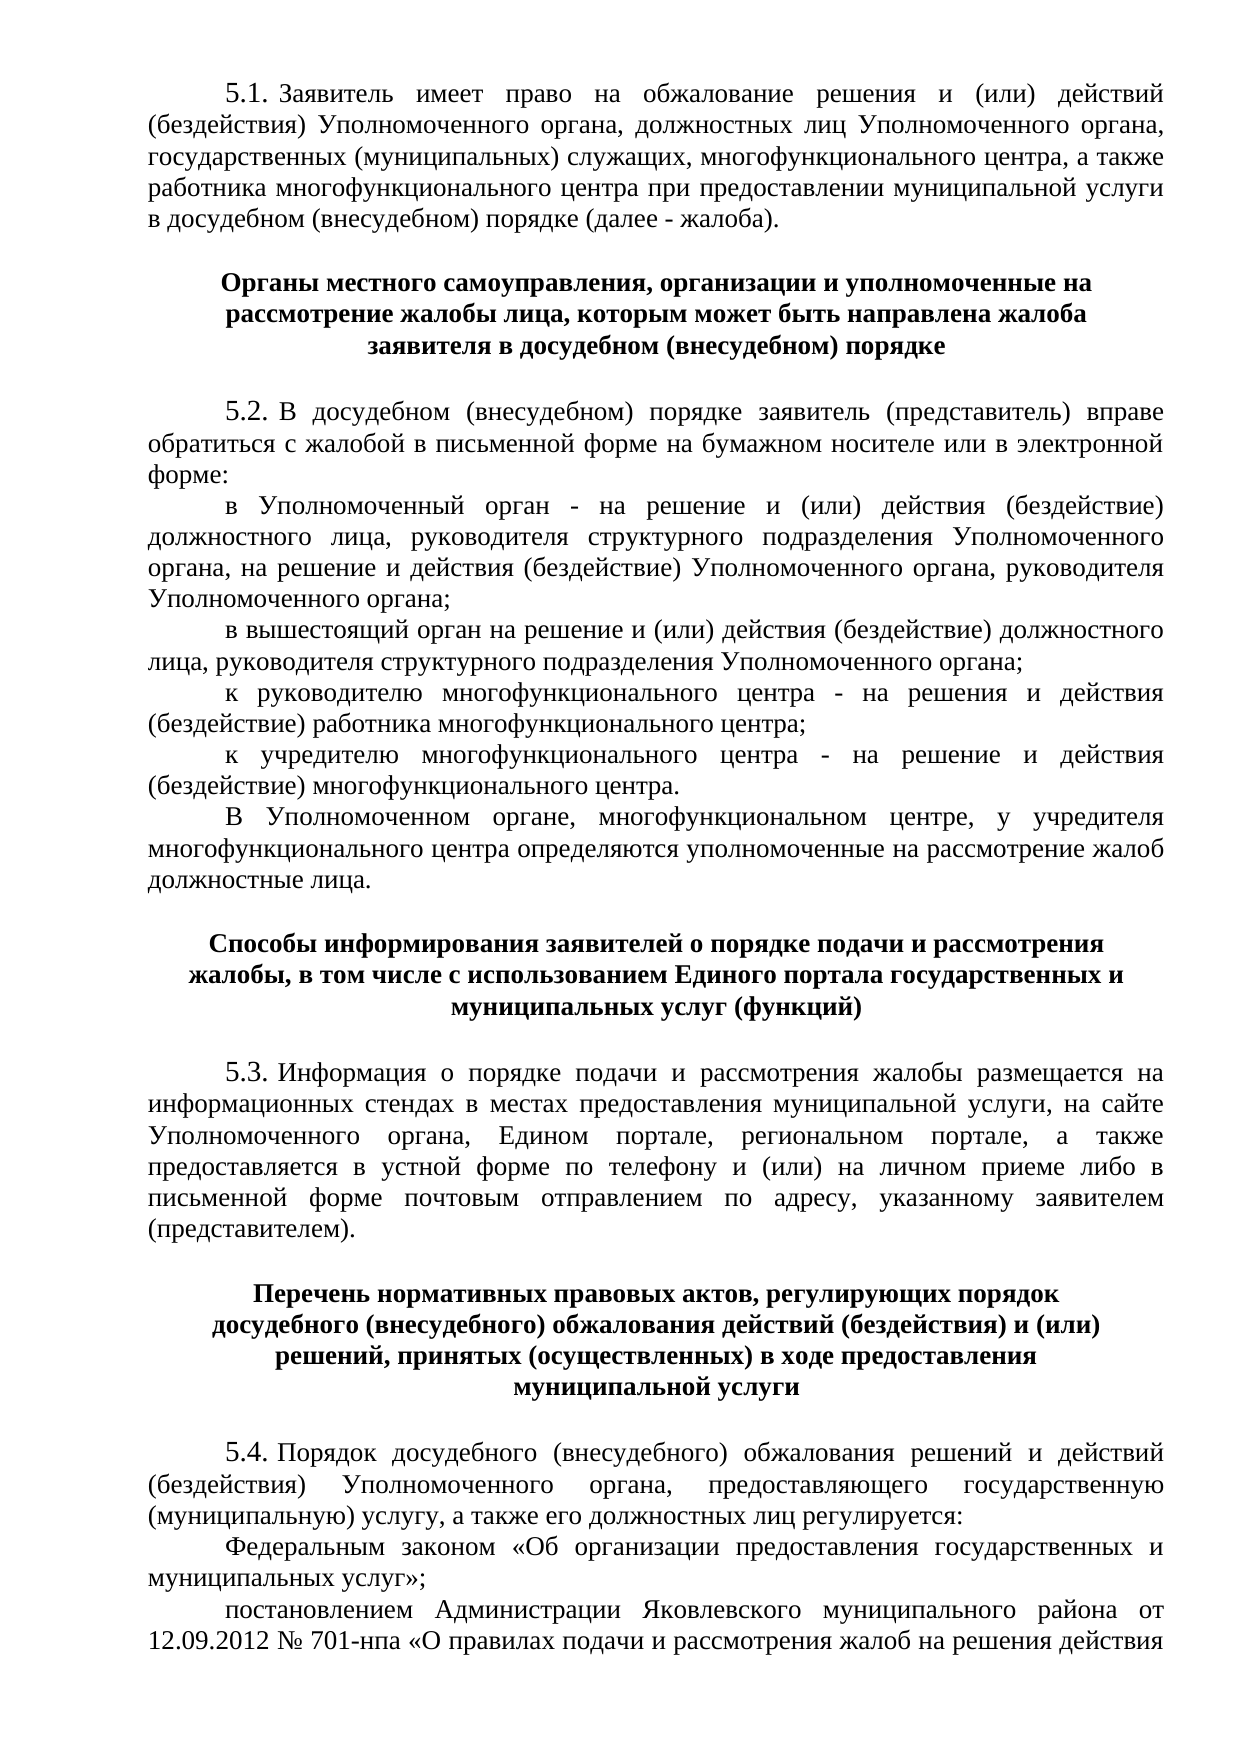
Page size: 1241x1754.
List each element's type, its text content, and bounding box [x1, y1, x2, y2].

list Информация о порядке подачи и рассмотрения жалобы размещается на информационных стендах в местах предоставления муниципальной услуги, на сайте Уполномоченного органа, Едином портале, региональном портале, а также предоставляется в устной форме по телефону и (или) на личном приеме либо в письменной форме почтовым отправлением по адресу, указанному заявителем (представителем). [148, 1054, 1165, 1243]
text в вышестоящий орган на решение и (или) действия (бездействие) должностного лица, руководителя структурного подразделения Уполномоченного органа; [148, 614, 1165, 676]
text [148, 1593, 1165, 1655]
text В Уполномоченном органе, многофункциональном центре, у учредителя многофункционального центра определяются уполномоченные на рассмотрение жалоб должностные лица. [148, 801, 1165, 894]
text в Уполномоченный орган - на решение и (или) действия (бездействие) должностного лица, руководителя структурного подразделения Уполномоченного органа, на решение и действия (бездействие) Уполномоченного органа, руководителя Уполномоченного органа; [148, 489, 1165, 614]
list Заявитель имеет право на обжалование решения и (или) действий (бездействия) Уполномоченного органа, должностных лиц Уполномоченного органа, государственных (муниципальных) служащих, многофункционального центра, а также работника многофункционального центра при предоставлении муниципальной услуги в досудебном (внесудебном) порядке (далее - жалоба). [148, 75, 1165, 233]
text Федеральным законом «Об организации предоставления государственных и муниципальных услуг»; [148, 1530, 1165, 1593]
text к учредителю многофункционального центра - на решение и действия (бездействие) многофункционального центра. [148, 738, 1165, 801]
list В досудебном (внесудебном) порядке заявитель (представитель) вправе обратиться с жалобой в письменной форме на бумажном носителе или в электронной форме: [148, 393, 1165, 489]
list Порядок досудебного (внесудебного) обжалования решений и действий (бездействия) Уполномоченного органа, предоставляющего государственную (муниципальную) услугу, а также его должностных лиц регулируется: [148, 1434, 1165, 1530]
text Перечень нормативных правовых актов, регулирующих порядок досудебного (внесудебного) обжалования действий (бездействия) и (или) решений, принятых (осуществленных) в ходе предоставления муниципальной услуги [148, 1277, 1165, 1401]
text Органы местного самоуправления, организации и уполномоченные на рассмотрение жалобы лица, которым может быть направлена жалоба заявителя в досудебном (внесудебном) порядке [148, 266, 1165, 360]
text к руководителю многофункционального центра - на решения и действия (бездействие) работника многофункционального центра; [148, 676, 1165, 738]
text Способы информирования заявителей о порядке подачи и рассмотрения жалобы, в том числе с использованием Единого портала государственных и муниципальных услуг (функций) [148, 927, 1165, 1021]
